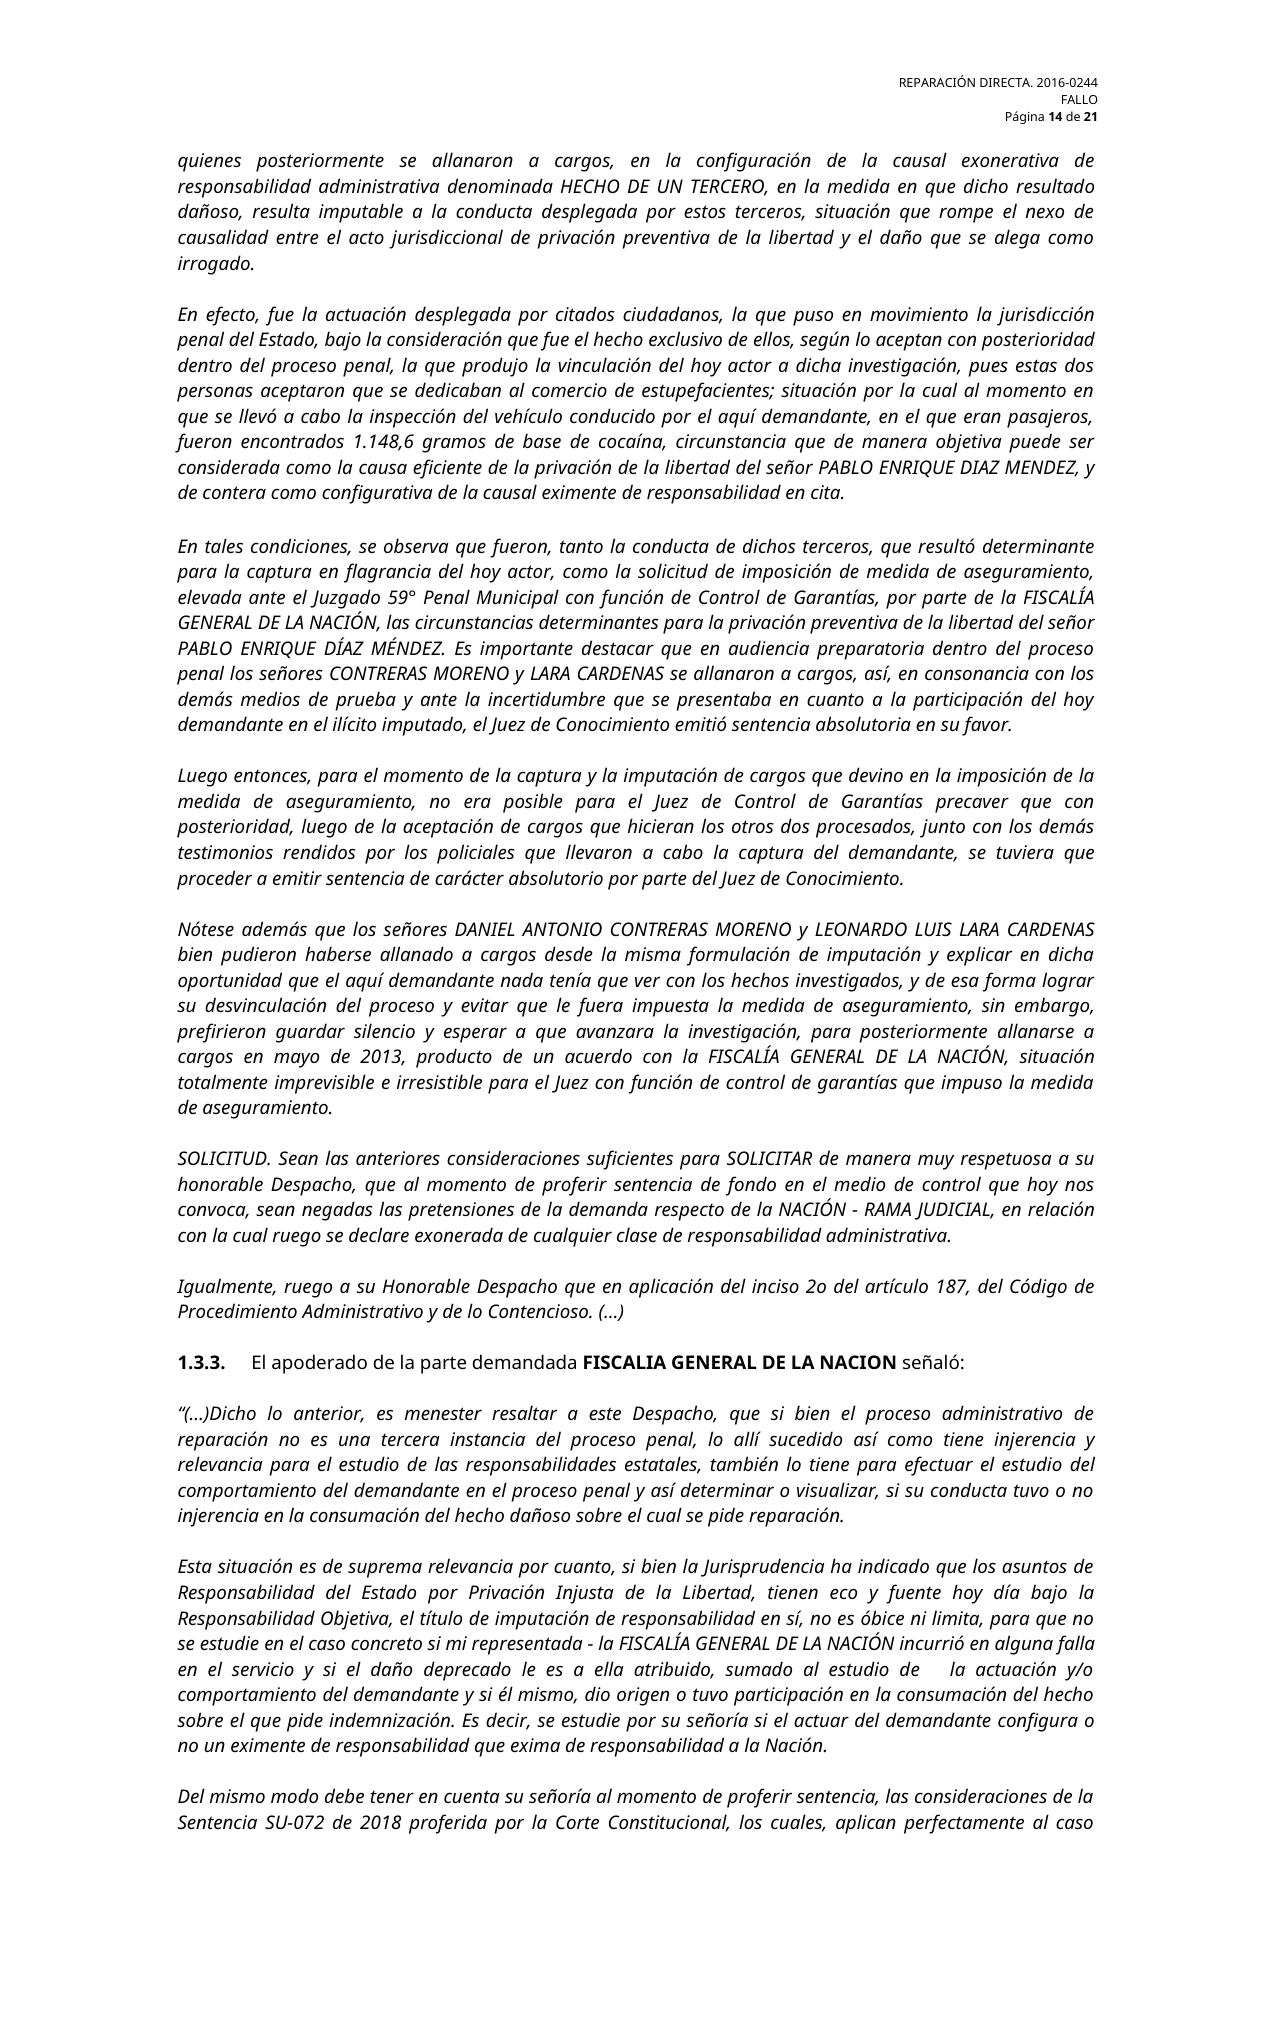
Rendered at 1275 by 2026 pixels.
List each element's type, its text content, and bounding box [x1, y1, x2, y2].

text En efecto, fue la actuación desplegada por citados ciudadanos, la que puso en movimiento la jurisdicción penal del Estado, bajo la consideración que fue el hecho exclusivo de ellos, según lo aceptan con posterioridad dentro del proceso penal, la que produjo la vinculación del hoy actor a dicha investigación, pues estas dos personas aceptaron que se dedicaban al comercio de estupefacientes; situación por la cual al momento en que se llevó a cabo la inspección del vehículo conducido por el aquí demandante, en el que eran pasajeros, fueron encontrados 1.148,6 gramos de base de cocaína, circunstancia que de manera objetiva puede ser considerada como la causa eficiente de la privación de la libertad del señor PABLO ENRIQUE DIAZ MENDEZ, y de contera como configurativa de la causal eximente de responsabilidad en cita. [177, 301, 1098, 505]
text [177, 1783, 1098, 1834]
text SOLICITUD. Sean las anteriores consideraciones suficientes para SOLICITAR de manera muy respetuosa a su honorable Despacho, que al momento de proferir sentencia de fondo en el medio de control que hoy nos convoca, sean negadas las pretensiones de la demanda respecto de la NACIÓN - RAMA JUDICIAL, en relación con la cual ruego se declare exonerada de cualquier clase de responsabilidad administrativa. [177, 1146, 1098, 1248]
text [177, 148, 1098, 275]
text Esta situación es de suprema relevancia por cuanto, si bien la Jurisprudencia ha indicado que los asuntos de Responsabilidad del Estado por Privación Injusta de la Libertad, tienen eco y fuente hoy día bajo la Responsabilidad Objetiva, el título de imputación de responsabilidad en sí, no es óbice ni limita, para que no se estudie en el caso concreto si mi representada - la FISCALÍA GENERAL DE LA NACIÓN incurrió en alguna falla en el servicio y si el daño deprecado le es a ella atribuido, sumado al estudio de la actuación y/o comportamiento del demandante y si él mismo, dio origen o tuvo participación en la consumación del hecho sobre el que pide indemnización. Es decir, se estudie por su señoría si el actuar del demandante configura o no un eximente de responsabilidad que exima de responsabilidad a la Nación. [177, 1554, 1098, 1758]
text En tales condiciones, se observa que fueron, tanto la conducta de dichos terceros, que resultó determinante para la captura en flagrancia del hoy actor, como la solicitud de imposición de medida de aseguramiento, elevada ante el Juzgado 59° Penal Municipal con función de Control de Garantías, por parte de la FISCALÍA GENERAL DE LA NACIÓN, las circunstancias determinantes para la privación preventiva de la libertad del señor PABLO ENRIQUE DÍAZ MÉNDEZ. Es importante destacar que en audiencia preparatoria dentro del proceso penal los señores CONTRERAS MORENO y LARA CARDENAS se allanaron a cargos, así, en consonancia con los demás medios de prueba y ante la incertidumbre que se presentaba en cuanto a la participación del hoy demandante en el ilícito imputado, el Juez de Conocimiento emitió sentencia absolutoria en su favor. [177, 533, 1098, 737]
text Igualmente, ruego a su Honorable Despacho que en aplicación del inciso 2o del artículo 187, del Código de Procedimiento Administrativo y de lo Contencioso. (…) [177, 1273, 1098, 1324]
list El apoderado de la parte demandada FISCALIA GENERAL DE LA NACION señaló: [177, 1350, 1098, 1375]
text Nótese además que los señores DANIEL ANTONIO CONTRERAS MORENO y LEONARDO LUIS LARA CARDENAS bien pudieron haberse allanado a cargos desde la misma formulación de imputación y explicar en dicha oportunidad que el aquí demandante nada tenía que ver con los hechos investigados, y de esa forma lograr su desvinculación del proceso y evitar que le fuera impuesta la medida de aseguramiento, sin embargo, prefirieron guardar silencio y esperar a que avanzara la investigación, para posteriormente allanarse a cargos en mayo de 2013, producto de un acuerdo con la FISCALÍA GENERAL DE LA NACIÓN, situación totalmente imprevisible e irresistible para el Juez con función de control de garantías que impuso la medida de aseguramiento. [177, 916, 1098, 1120]
text Luego entonces, para el momento de la captura y la imputación de cargos que devino en la imposición de la medida de aseguramiento, no era posible para el Juez de Control de Garantías precaver que con posterioridad, luego de la aceptación de cargos que hicieran los otros dos procesados, junto con los demás testimonios rendidos por los policiales que llevaron a cabo la captura del demandante, se tuviera que proceder a emitir sentencia de carácter absolutorio por parte del Juez de Conocimiento. [177, 763, 1098, 890]
text “(…)Dicho lo anterior, es menester resaltar a este Despacho, que si bien el proceso administrativo de reparación no es una tercera instancia del proceso penal, lo allí sucedido así como tiene injerencia y relevancia para el estudio de las responsabilidades estatales, también lo tiene para efectuar el estudio del comportamiento del demandante en el proceso penal y así determinar o visualizar, si su conducta tuvo o no injerencia en la consumación del hecho dañoso sobre el cual se pide reparación. [177, 1401, 1098, 1528]
